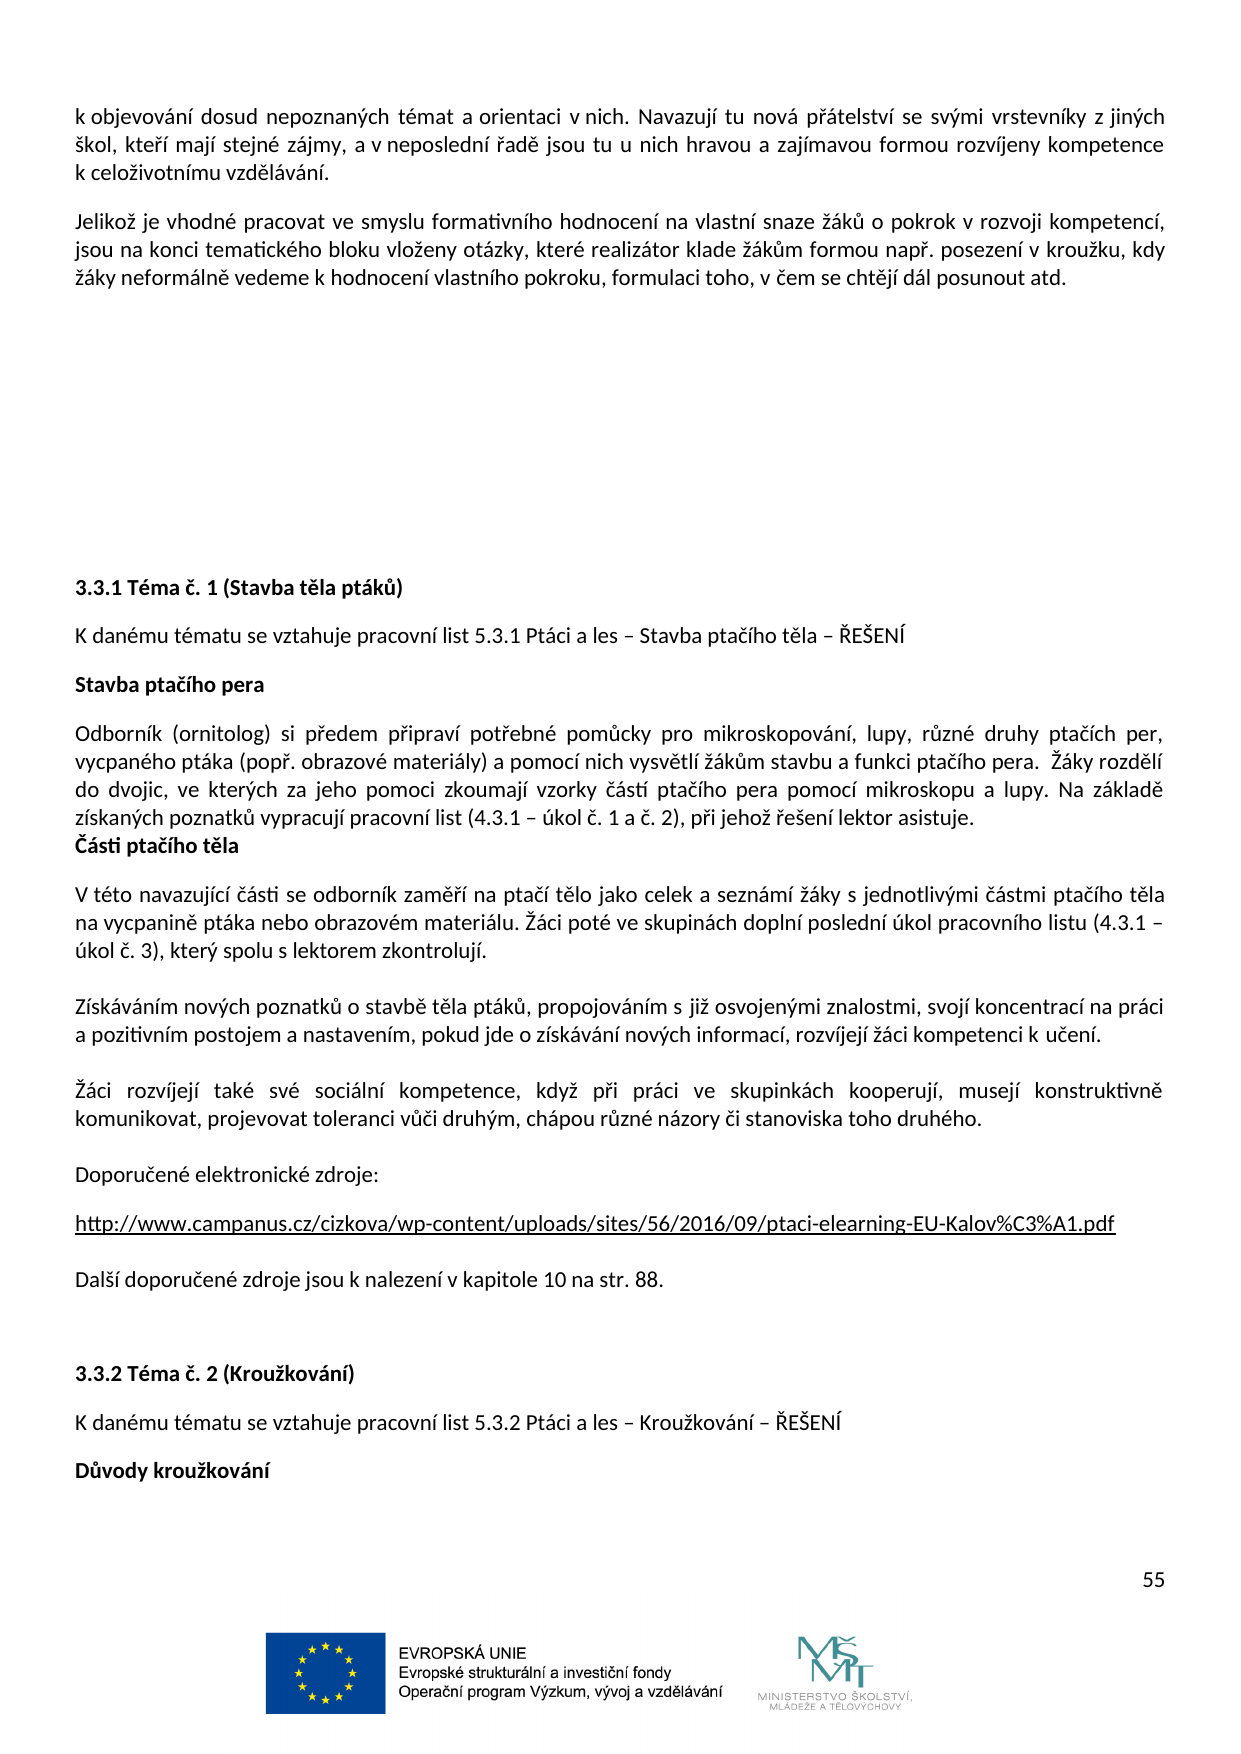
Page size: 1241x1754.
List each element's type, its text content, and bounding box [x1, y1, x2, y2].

text Další doporučené zdroje jsou k nalezení v kapitole 10 na str. 88. [75, 1265, 1165, 1293]
text Části ptačího těla [75, 831, 1165, 859]
text Jelikož je vhodné pracovat ve smyslu formativního hodnocení na vlastní snaze žáků o pokrok v rozvoji kompetencí, jsou na konci tematického bloku vloženy otázky, které realizátor klade žákům formou např. posezení v kroužku, kdy žáky neformálně vedeme k hodnocení vlastního pokroku, formulaci toho, v čem se chtějí dál posunout atd. [75, 207, 1165, 291]
text K danému tématu se vztahuje pracovní list 5.3.1 Ptáci a les – Stavba ptačího těla – ŘEŠENÍ [75, 621, 1165, 649]
text Získáváním nových poznatků o stavbě těla ptáků, propojováním s již osvojenými znalostmi, svojí koncentrací na práci a pozitivním postojem a nastavením, pokud jde o získávání nových informací, rozvíjejí žáci kompetenci k učení. [75, 992, 1165, 1048]
text 3.3.1 Téma č. 1 (Stavba těla ptáků) [75, 573, 1165, 601]
text http://www.campanus.cz/cizkova/wp-content/uploads/sites/56/2016/09/ptaci-elearning-EU-Kalov%C3%A1.pdf [75, 1209, 1165, 1237]
text Žáci rozvíjejí také své sociální kompetence, když při práci ve skupinkách kooperují, musejí konstruktivně komunikovat, projevovat toleranci vůči druhým, chápou různé názory či stanoviska toho druhého. [75, 1076, 1165, 1132]
text Stavba ptačího pera [75, 670, 1165, 698]
text V této navazující části se odborník zaměří na ptačí tělo jako celek a seznámí žáky s jednotlivými částmi ptačího těla na vycpanině ptáka nebo obrazovém materiálu. Žáci poté ve skupinách doplní poslední úkol pracovního listu (4.3.1 – úkol č. 3), který spolu s lektorem zkontrolují. [75, 880, 1165, 964]
text Důvody kroužkování [75, 1456, 1165, 1484]
text 3.3.2 Téma č. 2 (Kroužkování) [75, 1359, 1165, 1387]
text Doporučené elektronické zdroje: [75, 1160, 1165, 1188]
text K danému tématu se vztahuje pracovní list 5.3.2 Ptáci a les – Kroužkování – ŘEŠENÍ [75, 1408, 1165, 1436]
picture [225, 1592, 952, 1754]
text Odborník (ornitolog) si předem připraví potřebné pomůcky pro mikroskopování, lupy, různé druhy ptačích per, vycpaného ptáka (popř. obrazové materiály) a pomocí nich vysvětlí žákům stavbu a funkci ptačího pera. Žáky rozdělí do dvojic, ve kterých za jeho pomoci zkoumají vzorky částí ptačího pera pomocí mikroskopu a lupy. Na základě získaných poznatků vypracují pracovní list (4.3.1 – úkol č. 1 a č. 2), při jehož řešení lektor asistuje. [75, 719, 1165, 831]
